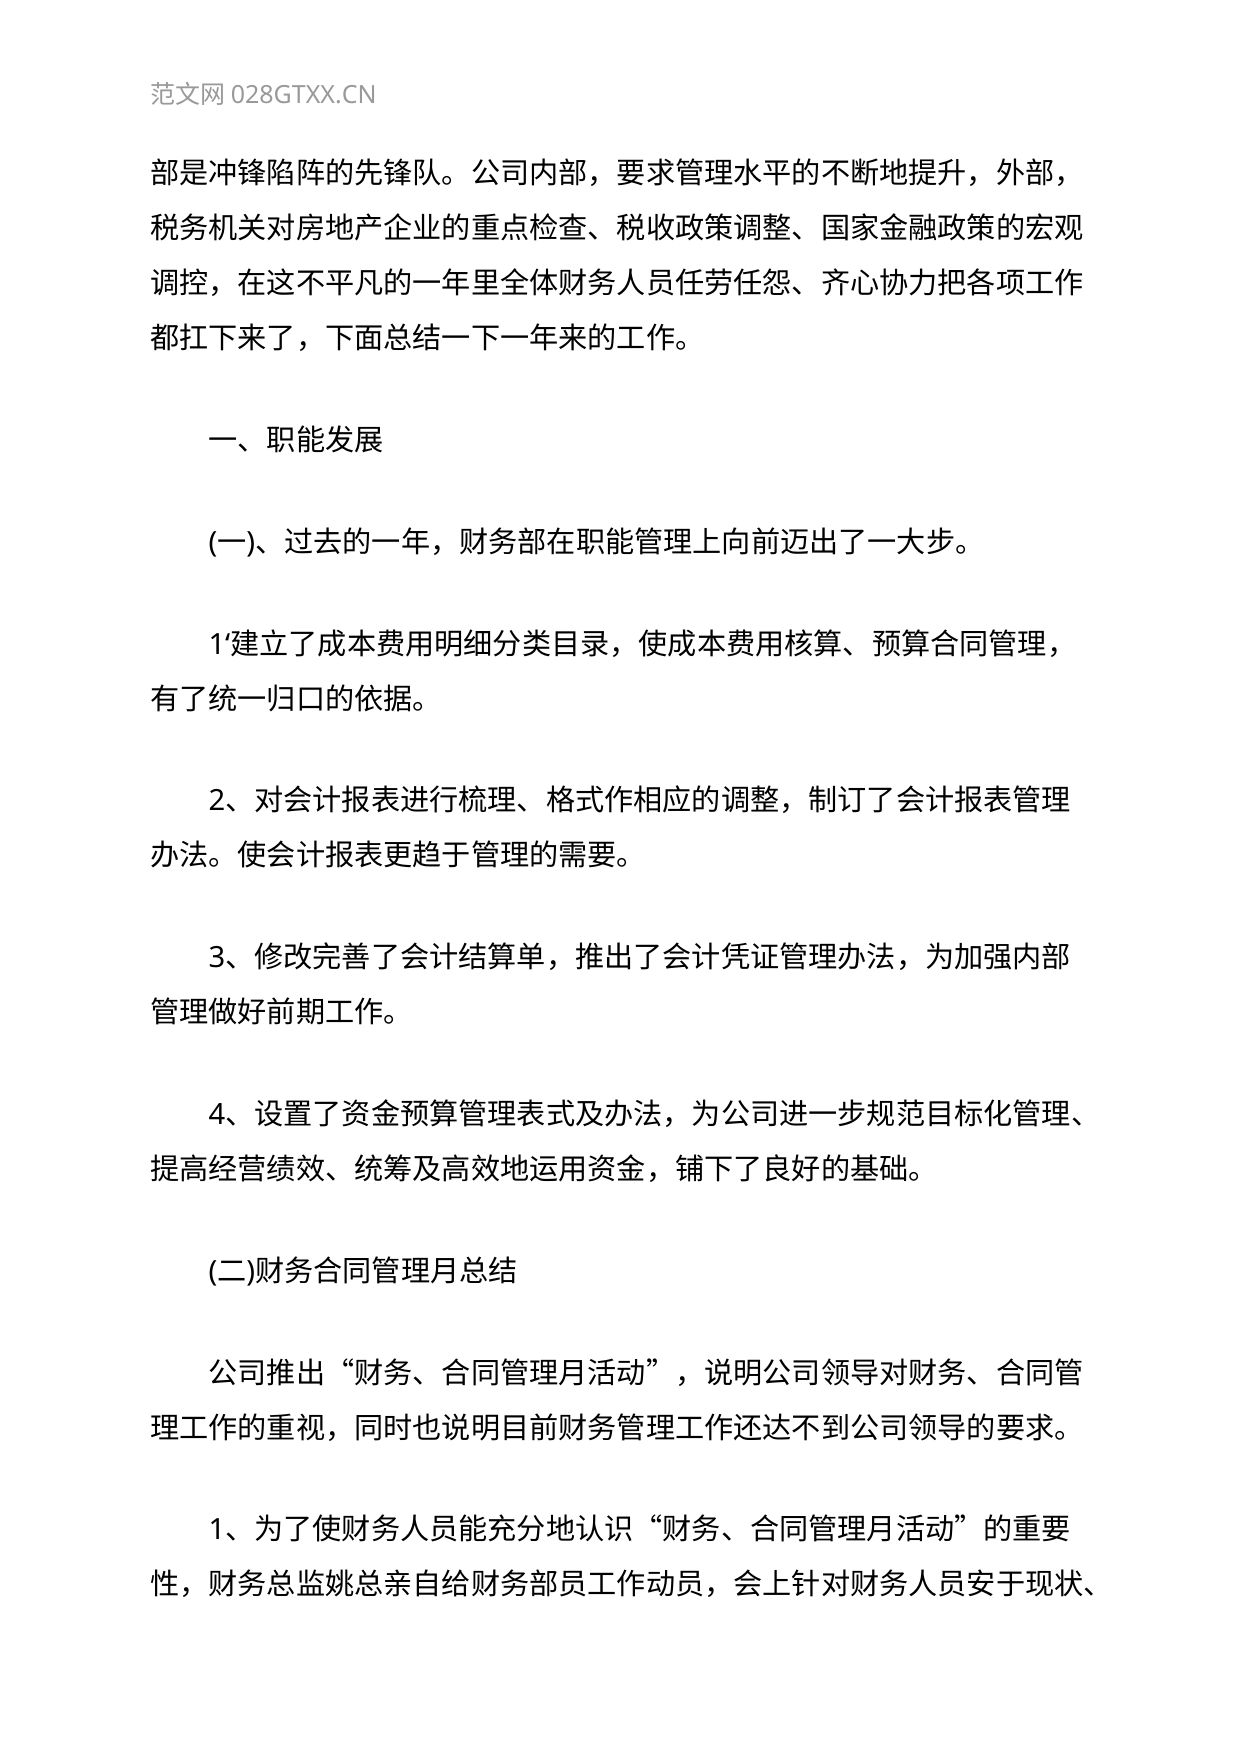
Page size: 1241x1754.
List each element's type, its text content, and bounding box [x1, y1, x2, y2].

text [150, 1506, 1090, 1603]
text 3、修改完善了会计结算单，推出了会计凭证管理办法，为加强内部管理做好前期工作。 [150, 934, 1090, 1031]
text 1‘建立了成本费用明细分类目录，使成本费用核算、预算合同管理，有了统一归口的依据。 [150, 620, 1090, 717]
text 一、职能发展 [150, 416, 1090, 459]
text 2、对会计报表进行梳理、格式作相应的调整，制订了会计报表管理办法。使会计报表更趋于管理的需要。 [150, 777, 1090, 874]
text 4、设置了资金预算管理表式及办法，为公司进一步规范目标化管理、提高经营绩效、统筹及高效地运用资金，铺下了良好的基础。 [150, 1091, 1090, 1188]
text 公司推出“财务、合同管理月活动”，说明公司领导对财务、合同管理工作的重视，同时也说明目前财务管理工作还达不到公司领导的要求。 [150, 1349, 1090, 1446]
text (一)、过去的一年，财务部在职能管理上向前迈出了一大步。 [150, 518, 1090, 561]
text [150, 150, 1090, 357]
text (二)财务合同管理月总结 [150, 1247, 1090, 1290]
